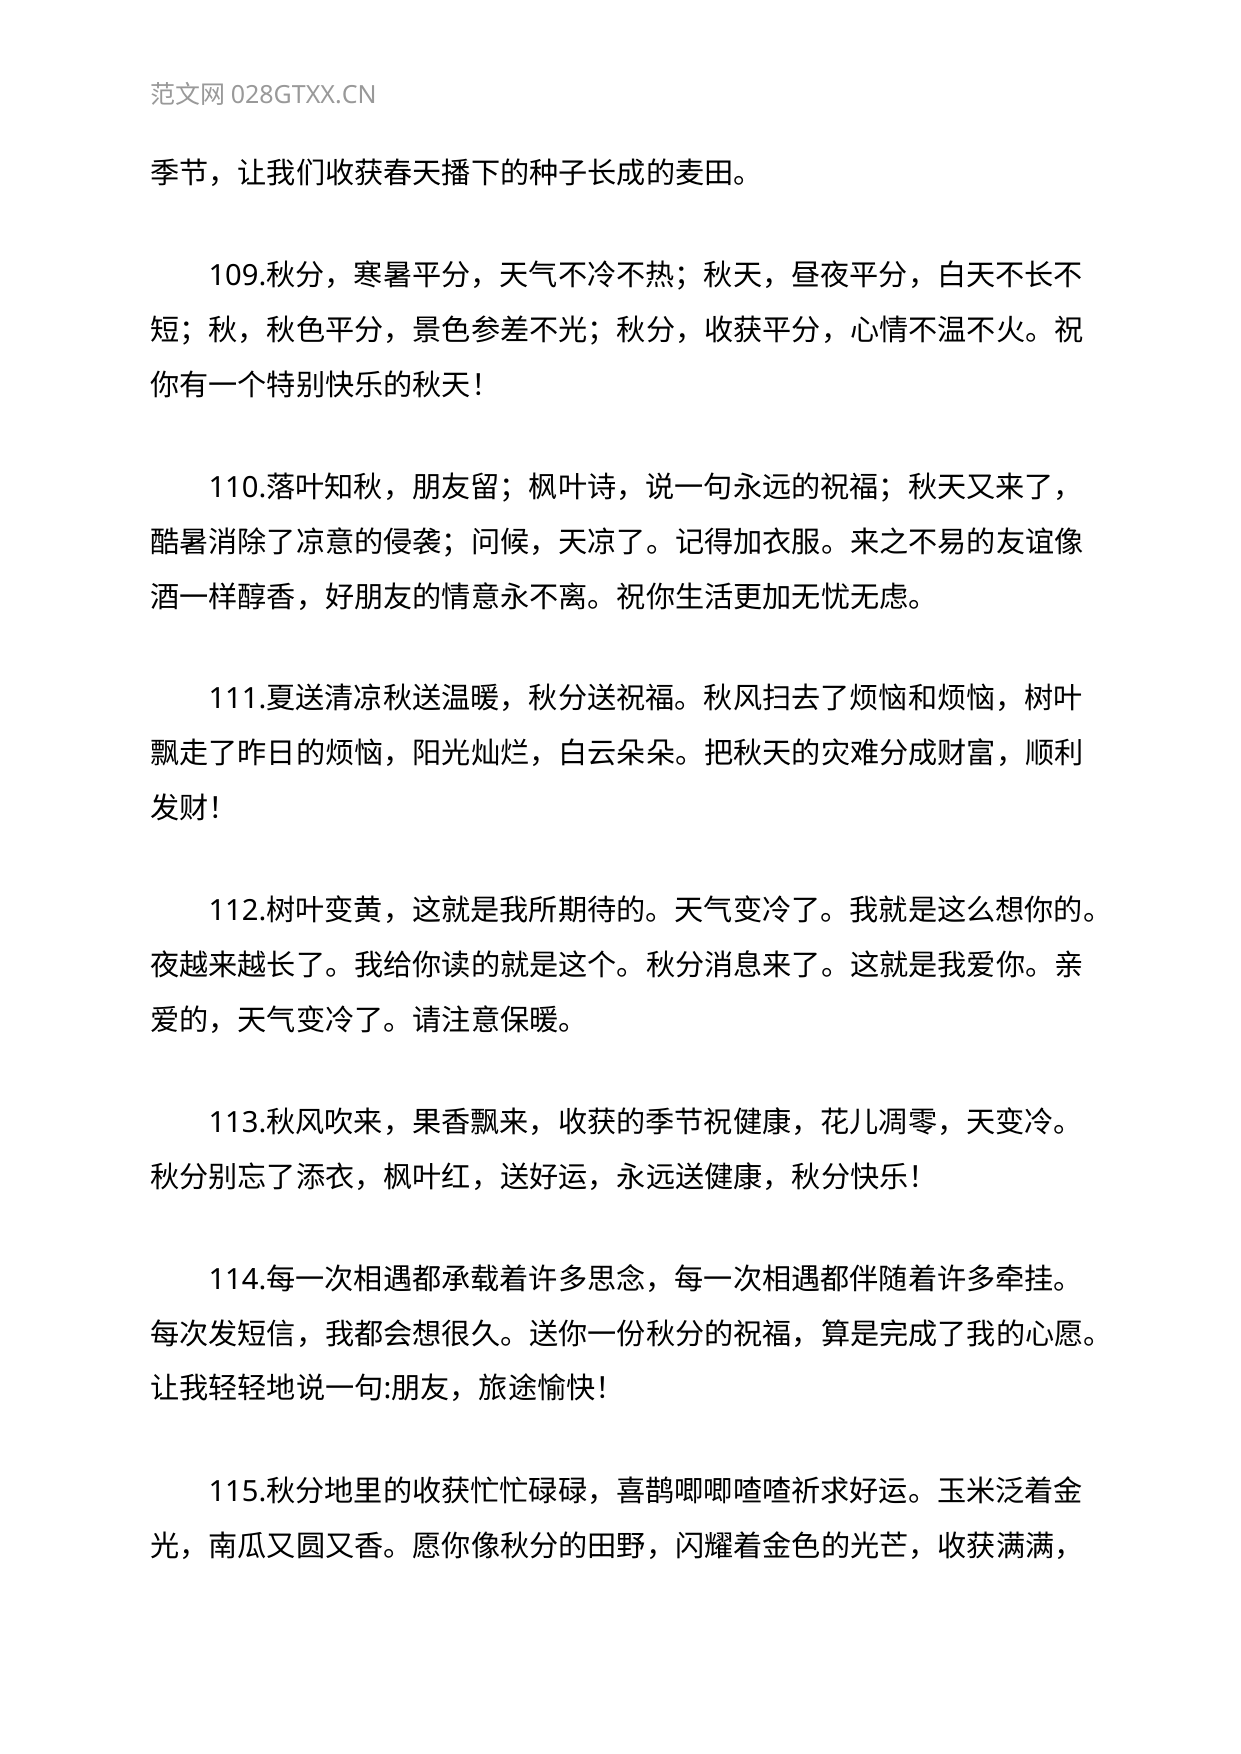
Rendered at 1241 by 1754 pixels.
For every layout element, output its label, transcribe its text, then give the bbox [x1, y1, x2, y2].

text 113.秋风吹来，果香飘来，收获的季节祝健康，花儿凋零，天变冷。秋分别忘了添衣，枫叶红，送好运，永远送健康，秋分快乐！ [150, 1098, 1090, 1196]
text 112.树叶变黄，这就是我所期待的。天气变冷了。我就是这么想你的。夜越来越长了。我给你读的就是这个。秋分消息来了。这就是我爱你。亲爱的，天气变冷了。请注意保暖。 [150, 887, 1090, 1039]
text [150, 1467, 1090, 1564]
text 114.每一次相遇都承载着许多思念，每一次相遇都伴随着许多牵挂。每次发短信，我都会想很久。送你一份秋分的祝福，算是完成了我的心愿。让我轻轻地说一句:朋友，旅途愉快！ [150, 1255, 1090, 1407]
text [150, 150, 1090, 192]
text 110.落叶知秋，朋友留；枫叶诗，说一句永远的祝福；秋天又来了，酷暑消除了凉意的侵袭；问候，天凉了。记得加衣服。来之不易的友谊像酒一样醇香，好朋友的情意永不离。祝你生活更加无忧无虑。 [150, 463, 1090, 616]
text 111.夏送清凉秋送温暖，秋分送祝福。秋风扫去了烦恼和烦恼，树叶飘走了昨日的烦恼，阳光灿烂，白云朵朵。把秋天的灾难分成财富，顺利发财！ [150, 675, 1090, 827]
text 109.秋分，寒暑平分，天气不冷不热；秋天，昼夜平分，白天不长不短；秋，秋色平分，景色参差不光；秋分，收获平分，心情不温不火。祝你有一个特别快乐的秋天！ [150, 252, 1090, 404]
